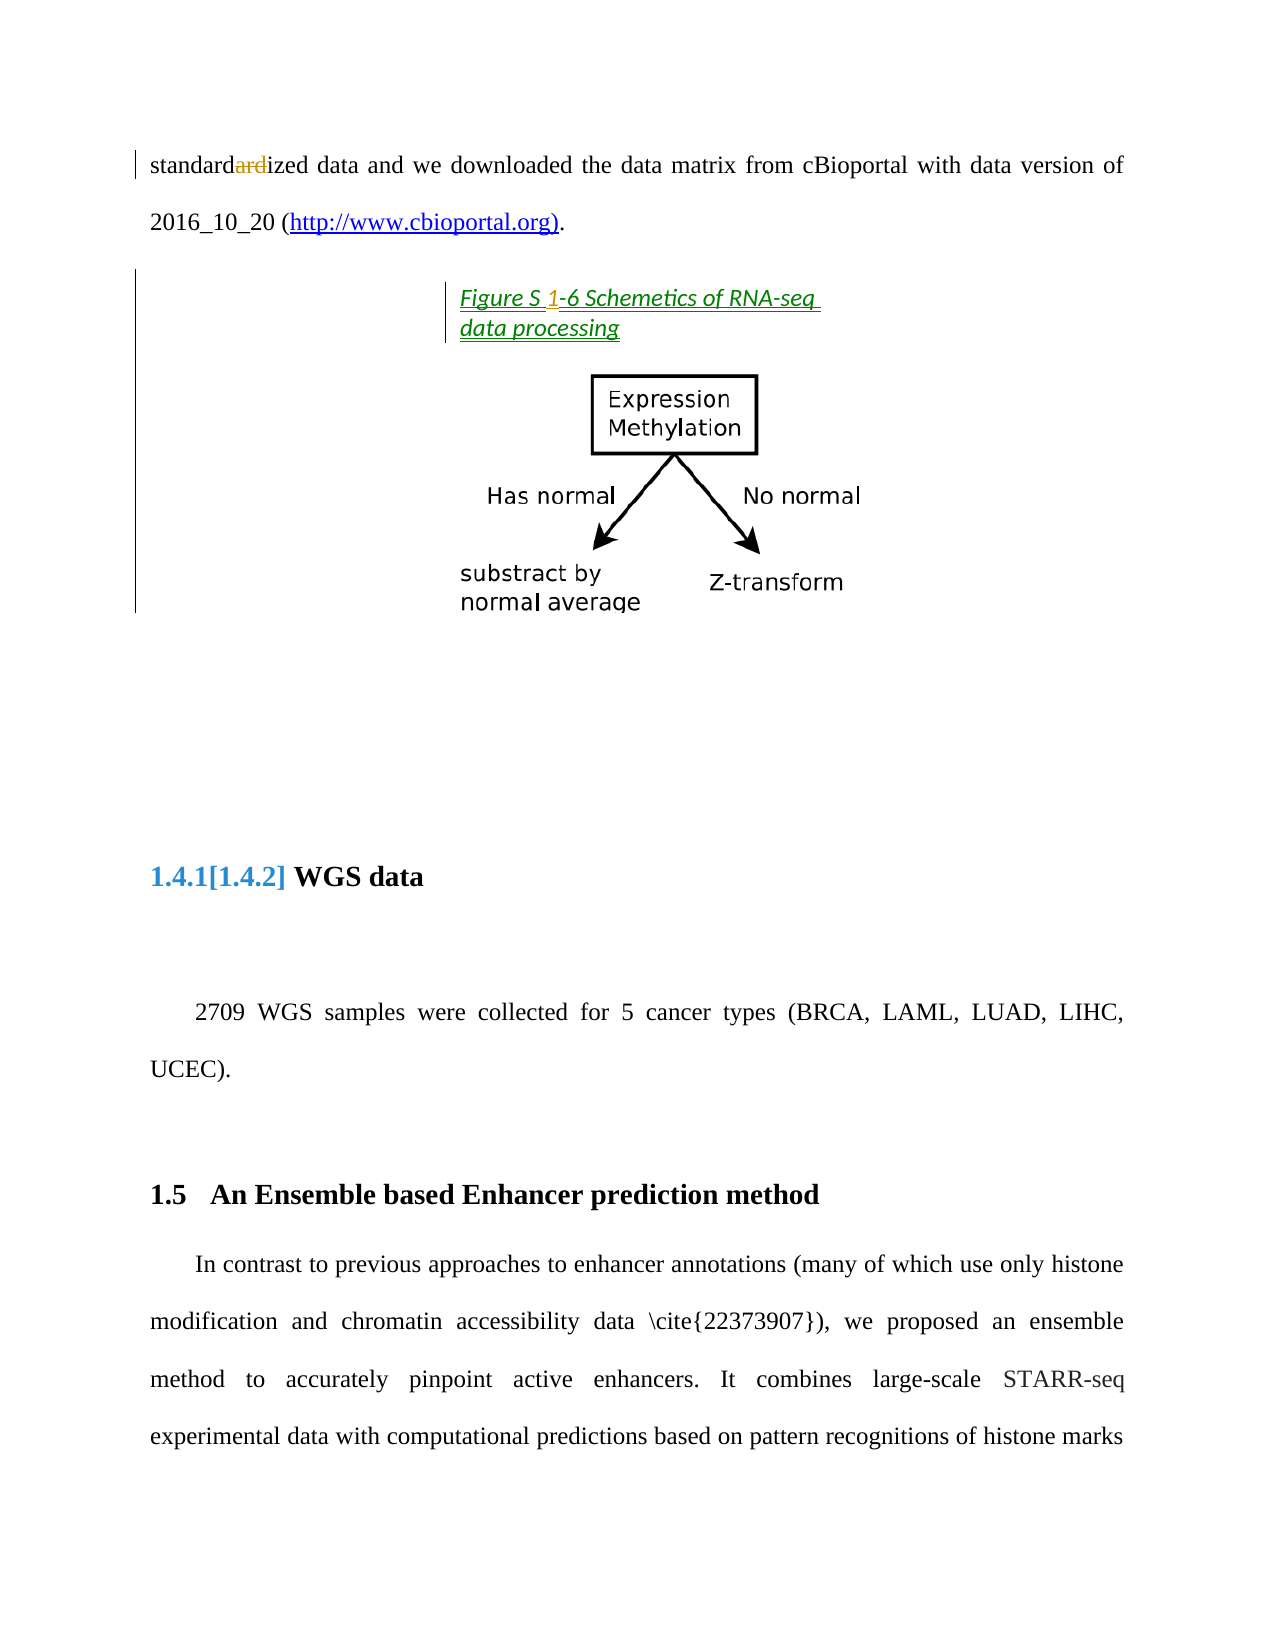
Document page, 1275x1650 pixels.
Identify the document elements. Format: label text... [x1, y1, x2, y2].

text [150, 1249, 1125, 1450]
text 2709 WGS samples were collected for 5 cancer types (BRCA, LAML, LUAD, LIHC, UCEC). [150, 997, 1125, 1083]
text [150, 150, 1125, 236]
subtitle An Ensemble based Enhancer prediction method [150, 1177, 1125, 1211]
subtitle WGS data [150, 859, 1125, 893]
